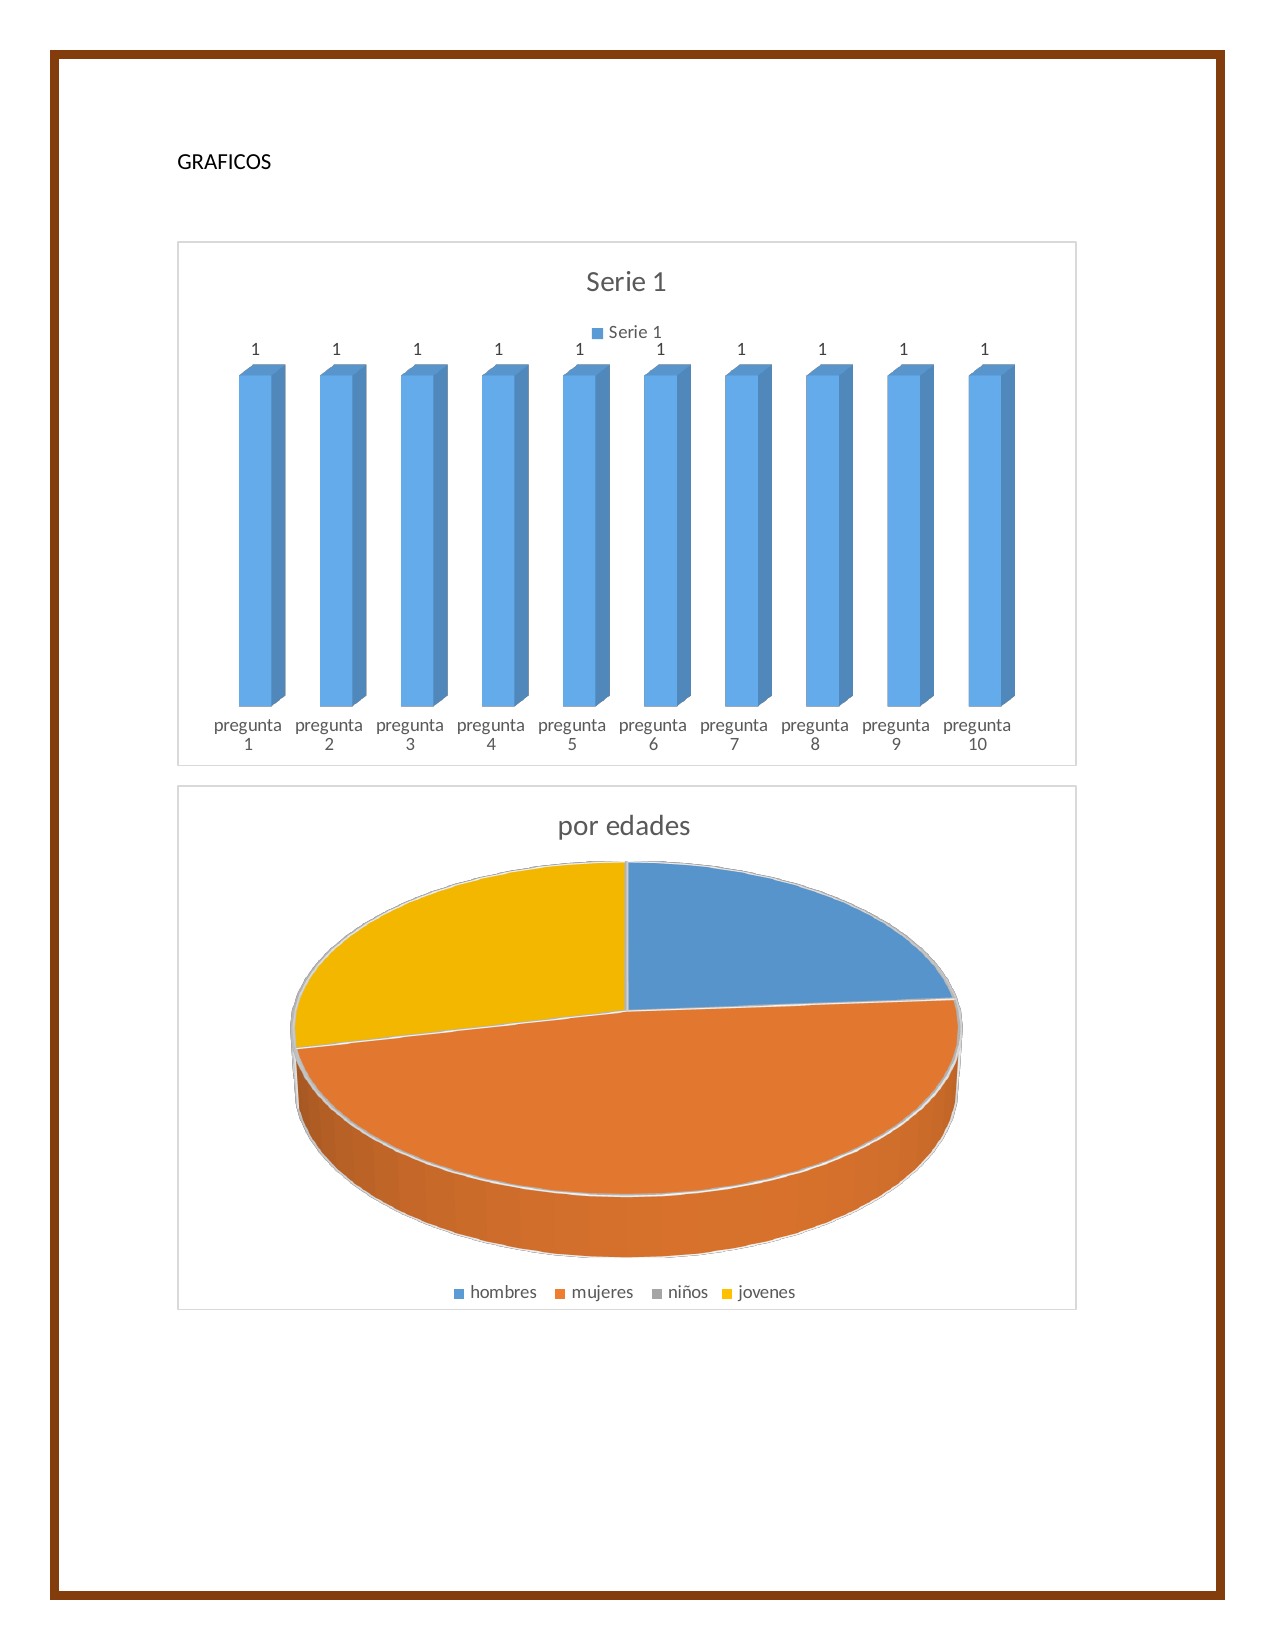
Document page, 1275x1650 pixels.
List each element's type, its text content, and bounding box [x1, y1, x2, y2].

text GRAFICOS [177, 147, 1098, 176]
